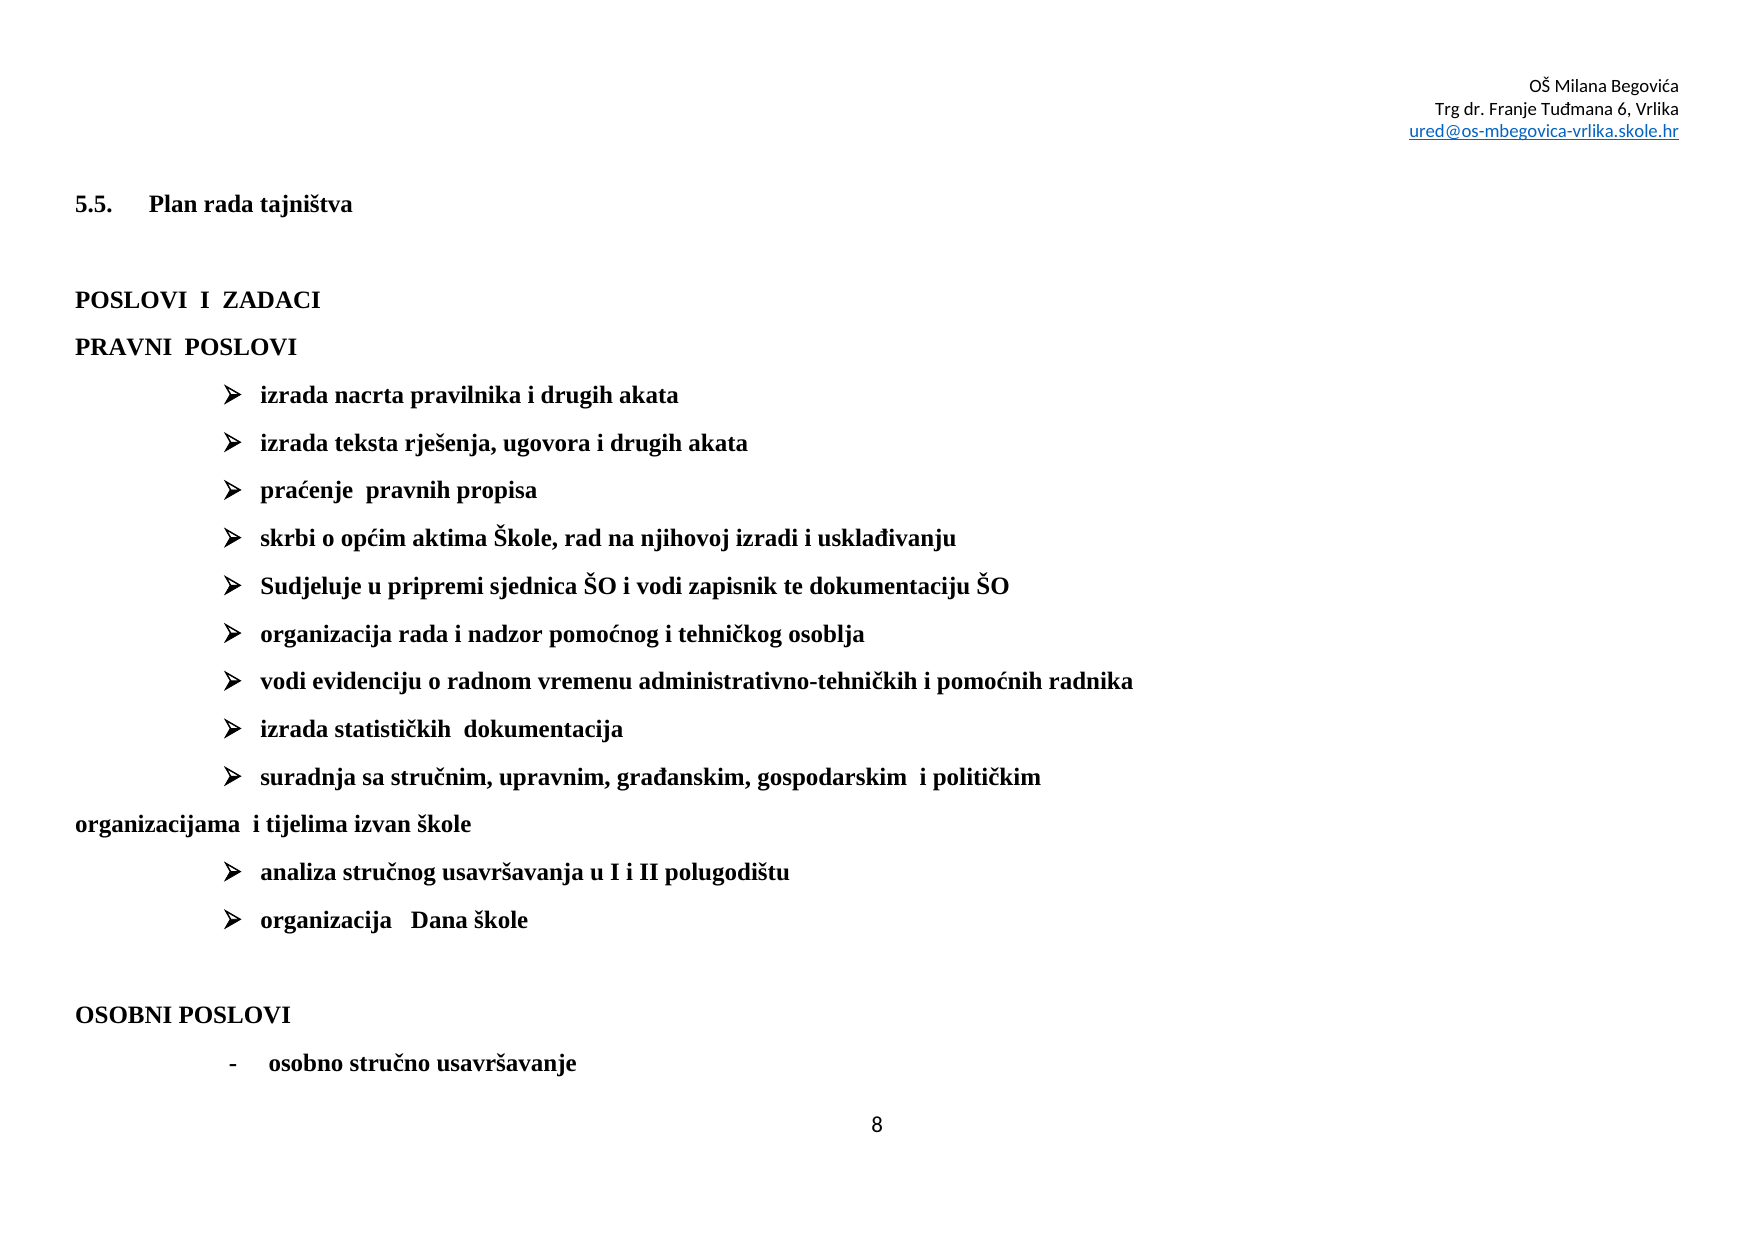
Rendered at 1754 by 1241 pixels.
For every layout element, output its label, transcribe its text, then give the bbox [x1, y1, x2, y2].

list organizacija Dana škole [223, 905, 1679, 934]
text PRAVNI POSLOVI [75, 332, 1679, 361]
list analiza stručnog usavršavanja u I i II polugodištu [223, 857, 1679, 886]
text organizacijama i tijelima izvan škole [75, 809, 1679, 838]
list izrada statističkih dokumentacija [223, 714, 1679, 743]
list izrada nacrta pravilnika i drugih akata [223, 380, 1679, 409]
list praćenje pravnih propisa [223, 476, 1679, 504]
list izrada teksta rješenja, ugovora i drugih akata [223, 428, 1679, 457]
text OSOBNI POSLOVI [75, 1000, 1679, 1029]
list organizacija rada i nadzor pomoćnog i tehničkog osoblja [223, 619, 1679, 647]
text POSLOVI I ZADACI [75, 285, 1679, 313]
list vodi evidenciju o radnom vremenu administrativno-tehničkih i pomoćnih radnika [223, 666, 1679, 695]
list Sudjeluje u pripremi sjednica ŠO i vodi zapisnik te dokumentaciju ŠO [223, 571, 1679, 600]
list suradnja sa stručnim, upravnim, građanskim, gospodarskim i političkim [223, 762, 1679, 791]
list Plan rada tajništva [75, 189, 1679, 218]
text - osobno stručno usavršavanje [75, 1048, 1679, 1077]
list skrbi o općim aktima Škole, rad na njihovoj izradi i usklađivanju [223, 523, 1679, 552]
